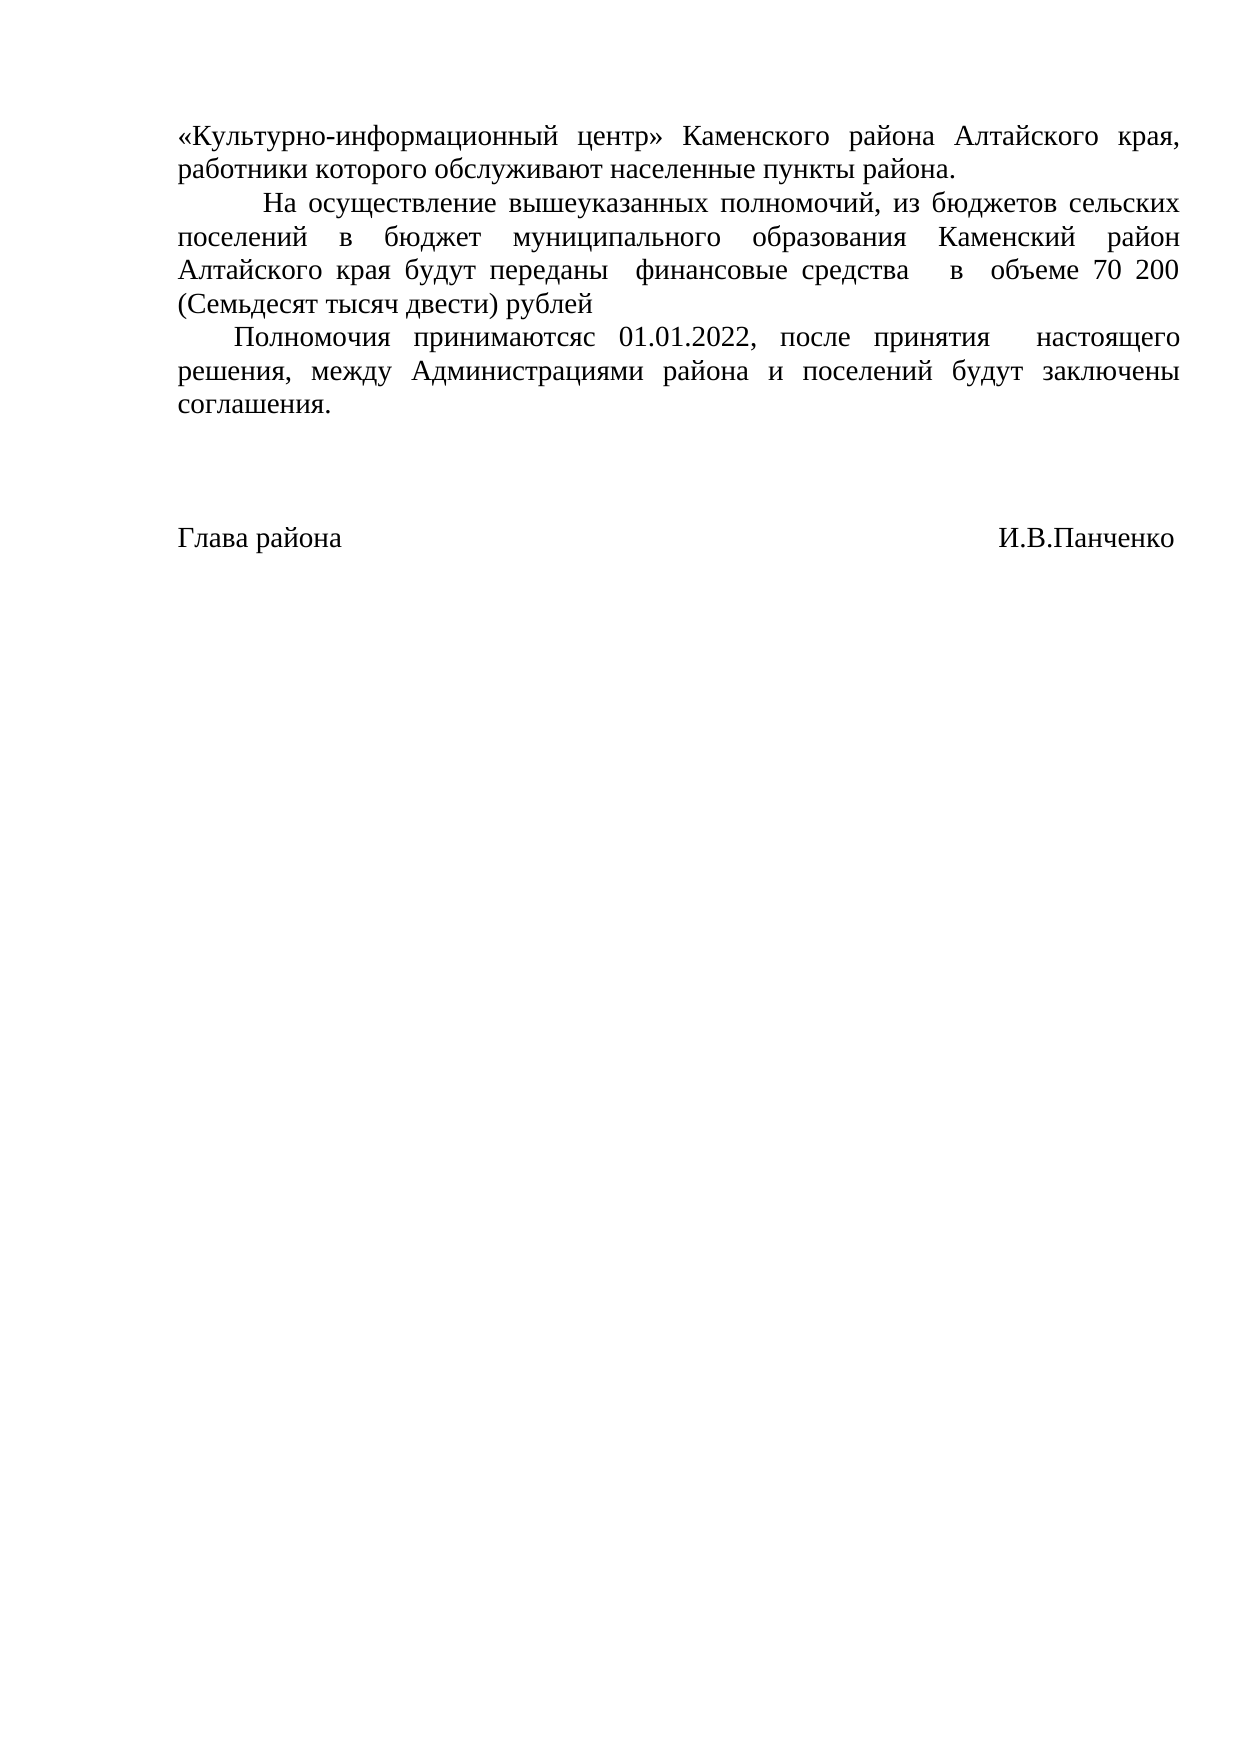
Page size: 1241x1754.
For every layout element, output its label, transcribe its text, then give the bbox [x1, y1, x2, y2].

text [177, 118, 1181, 185]
text Полномочия принимаютсяс 01.01.2022, после принятия настоящего решения, между Администрациями района и поселений будут заключены соглашения. [177, 319, 1181, 420]
text Глава района И.В.Панченко [177, 521, 1181, 554]
text На осуществление вышеуказанных полномочий, из бюджетов сельских поселений в бюджет муниципального образования Каменский район Алтайского края будут переданы финансовые средства в объеме 70 200 (Семьдесят тысяч двести) рублей [177, 185, 1181, 319]
